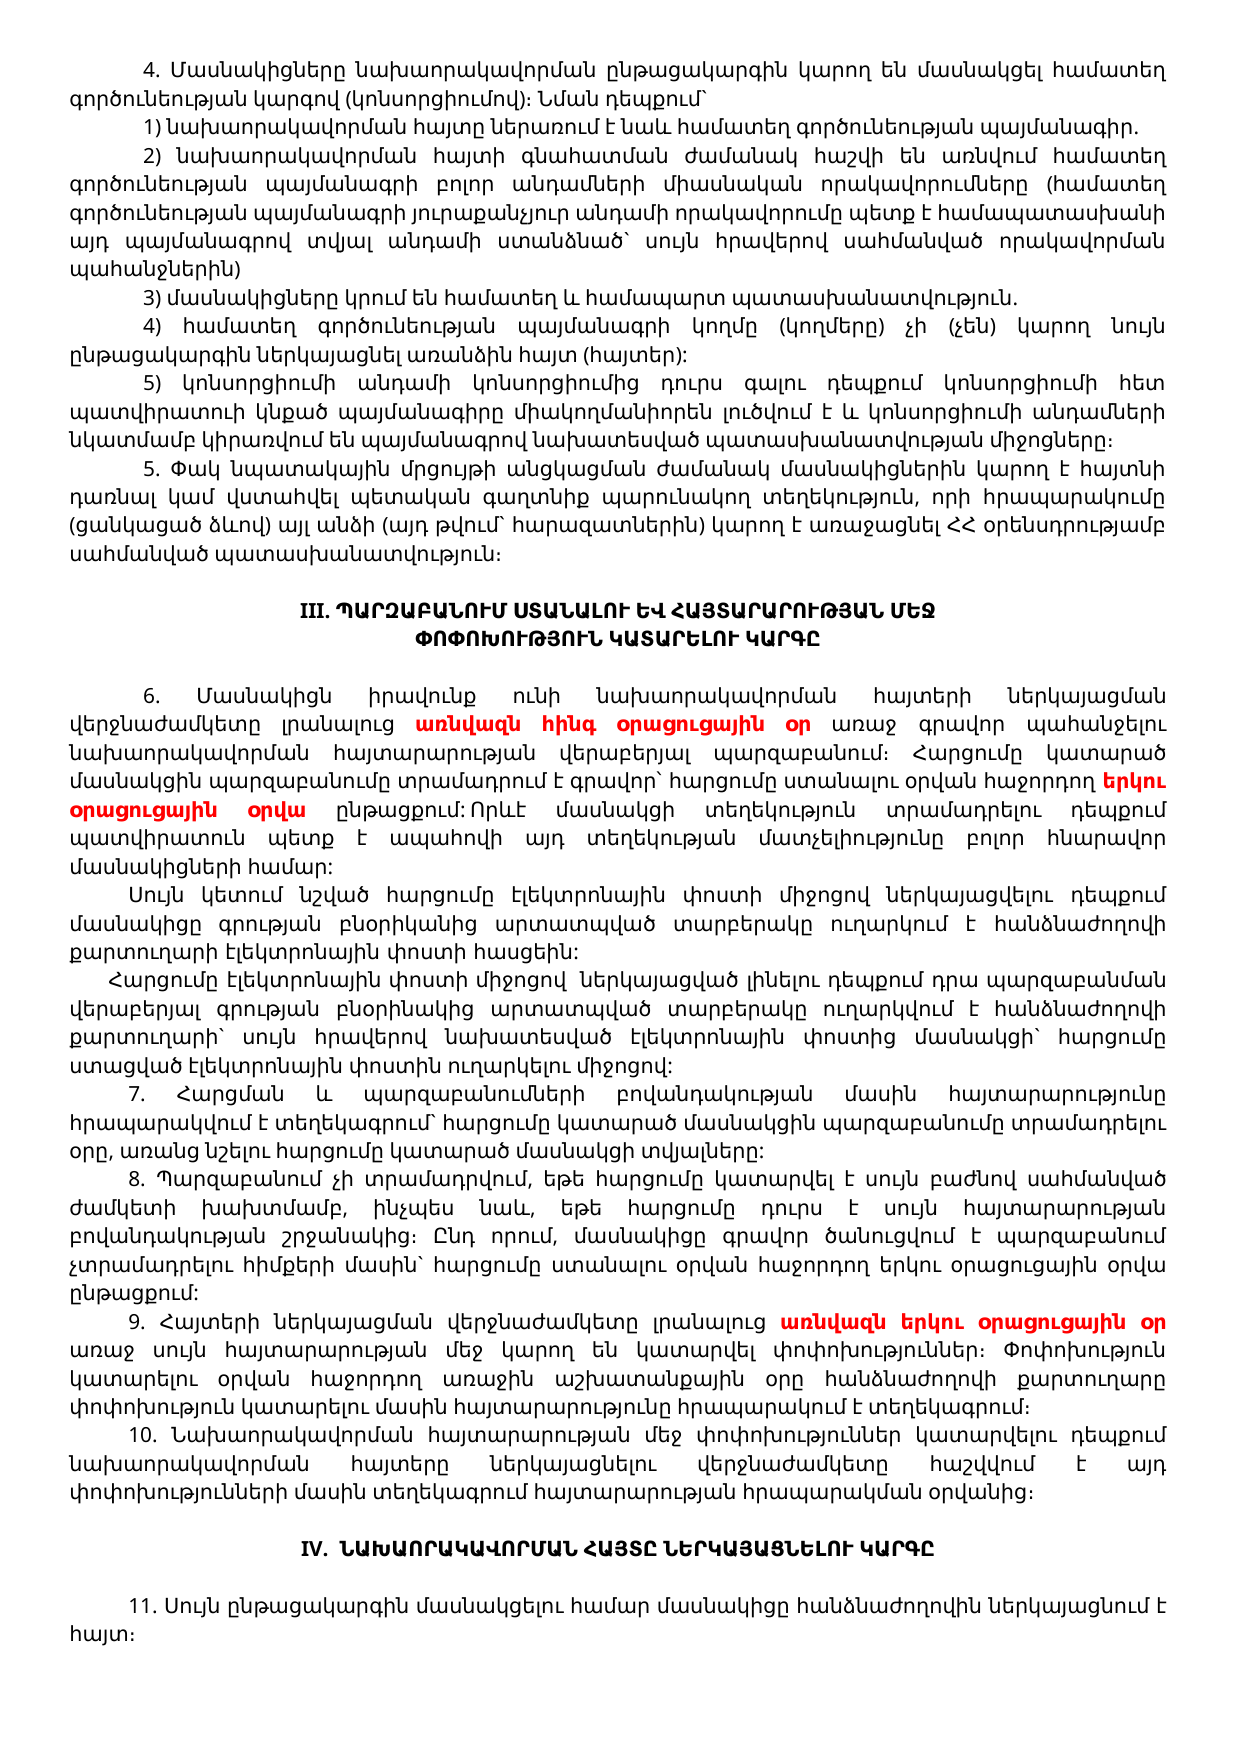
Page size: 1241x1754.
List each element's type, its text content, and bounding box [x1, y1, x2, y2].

text IV. ՆԱԽԱՈՐԱԿԱՎՈՐՄԱՆ ՀԱՅՏԸ ՆԵՐԿԱՅԱՑՆԵԼՈՒ ԿԱՐԳԸ [69, 1506, 1167, 1563]
text ՓՈՓՈԽՈՒԹՅՈՒՆ ԿԱՏԱՐԵԼՈՒ ԿԱՐԳԸ [69, 624, 1167, 653]
text 1) նախաորակավորման հայտը ներառում է նաև համատեղ գործունեության պայմանագիր. [69, 112, 1167, 141]
text 4) համատեղ գործունեության պայմանագրի կողմը (կողմերը) չի (չեն) կարող նույն ընթացակարգին ներկայացնել առանձին հայտ (հայտեր): [69, 311, 1167, 368]
text Հարցումը էլեկտրոնային փոստի միջոցով ներկայացված լինելու դեպքում դրա պարզաբանման վերաբերյալ գրության բնօրինակից արտատպված տարբերակը ուղարկվում է հանձնաժողովի քարտուղարի` սույն հրավերով նախատեսված էլեկտրոնային փոստից մասնակցի` հարցումը ստացված էլեկտրոնային փոստին ուղարկելու միջոցով: [69, 966, 1167, 1079]
text 10. Նախաորակավորման հայտարարության մեջ փոփոխություններ կատարվելու դեպքում նախաորակավորման հայտերը ներկայացնելու վերջնաժամկետը հաշվվում է այդ փոփոխությունների մասին տեղեկագրում հայտարարության հրապարակման օրվանից։ [69, 1421, 1167, 1506]
text 4. Մասնակիցները նախաորակավորման ընթացակարգին կարող են մասնակցել համատեղ գործունեության կարգով (կոնսորցիումով)։ Նման դեպքում` [69, 56, 1167, 112]
text 6. Մասնակիցն իրավունք ունի նախաորակավորման հայտերի ներկայացման վերջնաժամկետը լրանալուց առնվազն հինգ օրացուցային օր առաջ գրավոր պահանջելու նախաորակավորման հայտարարության վերաբերյալ պարզաբանում։ Հարցումը կատարած մասնակցին պարզաբանումը տրամադրում է գրավոր՝ հարցումը ստանալու օրվան հաջորդող երկու օրացուցային օրվա ընթացքում: Որևէ մասնակցի տեղեկություն տրամադրելու դեպքում պատվիրատուն պետք է ապահովի այդ տեղեկության մատչելիությունը բոլոր հնարավոր մասնակիցների համար: [69, 681, 1167, 880]
text 5. Փակ նպատակային մրցույթի անցկացման ժամանակ մասնակիցներին կարող է հայտնի դառնալ կամ վստահվել պետական գաղտնիք պարունակող տեղեկություն, որի հրապարակումը (ցանկացած ձևով) այլ անձի (այդ թվում` հարազատներին) կարող է առաջացնել ՀՀ օրենսդրությամբ սահմանված պատասխանատվություն։ [69, 454, 1167, 567]
text 7. Հարցման և պարզաբանումների բովանդակության մասին հայտարարությունը հրապարակվում է տեղեկագրում` հարցումը կատարած մասնակցին պարզաբանումը տրամադրելու օրը, առանց նշելու հարցումը կատարած մասնակցի տվյալները: [69, 1079, 1167, 1164]
text Սույն կետում նշված հարցումը էլեկտրոնային փոստի միջոցով ներկայացվելու դեպքում մասնակիցը գրության բնօրիկանից արտատպված տարբերակը ուղարկում է հանձնաժողովի քարտուղարի էլեկտրոնային փոստի հասցեին: [69, 880, 1167, 966]
text 11. Սույն ընթացակարգին մասնակցելու համար մասնակիցը հանձնաժողովին ներկայացնում է հայտ։ [69, 1591, 1167, 1648]
text 3) մասնակիցները կրում են համատեղ և համապարտ պատասխանատվություն. [69, 283, 1167, 311]
text 9. Հայտերի ներկայացման վերջնաժամկետը լրանալուց առնվազն երկու օրացուցային օր առաջ սույն հայտարարության մեջ կարող են կատարվել փոփոխություններ։ Փոփոխություն կատարելու օրվան հաջորդող առաջին աշխատանքային օրը հանձնաժողովի քարտուղարը փոփոխություն կատարելու մասին հայտարարությունը հրապարակում է տեղեկագրում։ [69, 1307, 1167, 1421]
text 8. Պարզաբանում չի տրամադրվում, եթե հարցումը կատարվել է սույն բաժնով սահմանված ժամկետի խախտմամբ, ինչպես նաև, եթե հարցումը դուրս է սույն հայտարարության բովանդակության շրջանակից։ Ընդ որում, մասնակիցը գրավոր ծանուցվում է պարզաբանում չտրամադրելու հիմքերի մասին` հարցումը ստանալու օրվան հաջորդող երկու օրացուցային օրվա ընթացքում: [69, 1164, 1167, 1307]
text III. ՊԱՐԶԱԲԱՆՈՒՄ ՍՏԱՆԱԼՈՒ ԵՎ ՀԱՅՏԱՐԱՐՈՒԹՅԱՆ ՄԵՋ [69, 596, 1167, 624]
text 2) նախաորակավորման հայտի գնահատման ժամանակ հաշվի են առնվում համատեղ գործունեության պայմանագրի բոլոր անդամների միասնական որակավորումները (համատեղ գործունեության պայմանագրի յուրաքանչյուր անդամի որակավորումը պետք է համապատասխանի այդ պայմանագրով տվյալ անդամի ստանձնած` սույն հրավերով սահմանված որակավորման պահանջներին) [69, 141, 1167, 283]
text 5) կոնսորցիումի անդամի կոնսորցիումից դուրս գալու դեպքում կոնսորցիումի հետ պատվիրատուի կնքած պայմանագիրը միակողմանիորեն լուծվում է և կոնսորցիումի անդամների նկատմամբ կիրառվում են պայմանագրով նախատեսված պատասխանատվության միջոցները։ [69, 368, 1167, 454]
